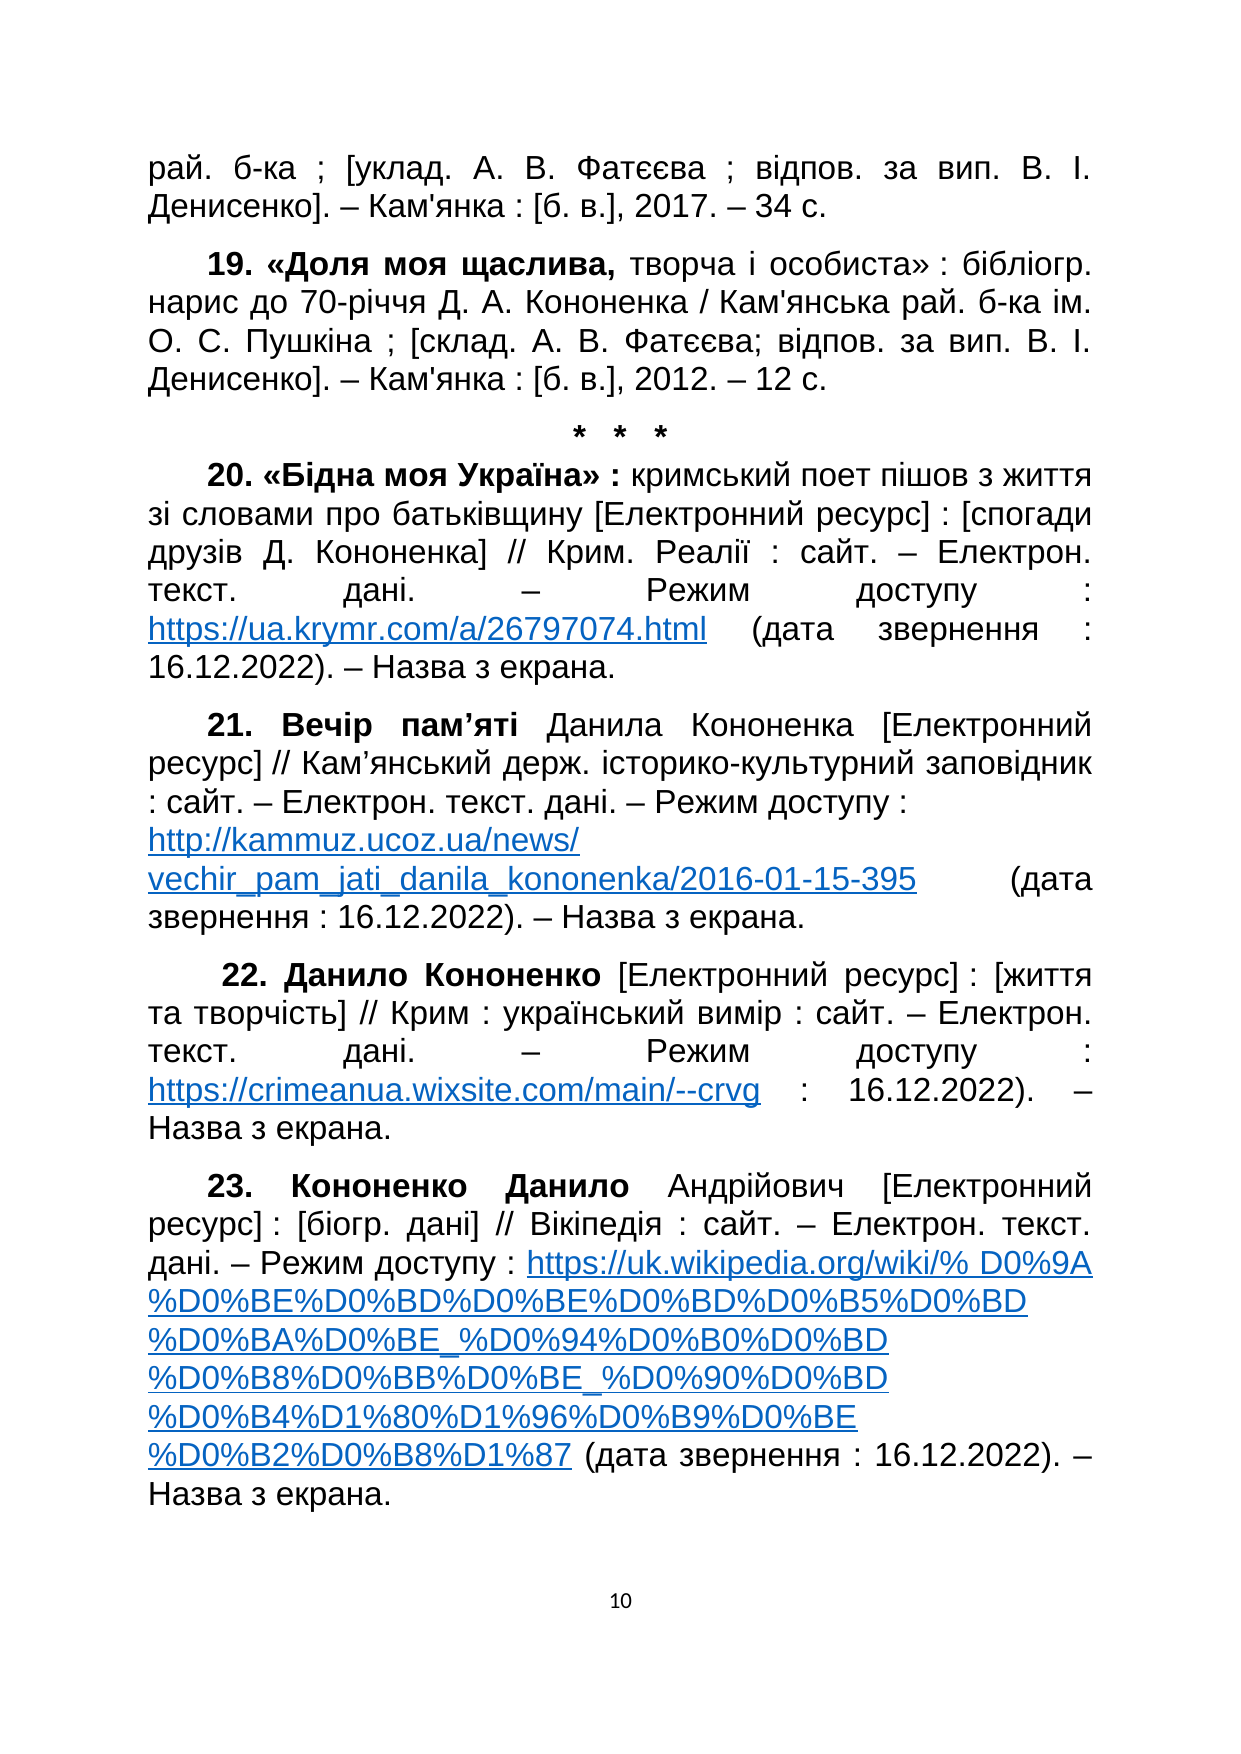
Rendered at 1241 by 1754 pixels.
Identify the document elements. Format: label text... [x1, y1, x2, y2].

text http://kammuz.ucoz.ua/news/vechir_pam_jati_danila_kononenka/2016-01-15-395 (дата звернення : 16.12.2022). – Назва з екрана. [148, 820, 1092, 936]
text 23. Кононенко Данило Андрійович [Електронний ресурс] : [біогр. дані] // Вікіпедія : сайт. – Електрон. текст. дані. – Режим доступу : https://uk.wikipedia.org/wiki/% D0%9A%D0%BE%D0%BD%D0%BE%D0%BD%D0%B5%D0%BD%D0%BA%D0%BE_%D0%94%D0%B0%D0%BD%D0%B8%D0%BB%D0%BE_%D0%90%D0%BD%D0%B4%D1%80%D1%96%D0%B9%D0%BE%D0%B2%D0%B8%D1%87 (дата звернення : 16.12.2022). – Назва з екрана. [148, 1166, 1092, 1512]
text 19. «Доля моя щаслива, творча і особиста» : бібліогр. нарис до 70-річчя Д. А. Кононенка / Кам'янська рай. б-ка ім. О. С. Пушкіна ; [склад. А. В. Фатєєва; відпов. за вип. В. І. Денисенко]. – Кам'янка : [б. в.], 2012. – 12 с. [148, 244, 1092, 397]
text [148, 148, 1092, 224]
text 20. «Бідна моя Україна» : кримський поет пішов з життя зі словами про батьківщину [Електронний ресурс] : [спогади друзів Д. Кононенка] // Крим. Реалії : сайт. – Електрон. текст. дані. – Режим доступу : https://ua.krymr.com/a/26797074.html (дата звернення : 16.12.2022). – Назва з екрана. [148, 455, 1092, 686]
text * * * [148, 417, 1092, 455]
text 22. Данило Кононенко [Електронний ресурс] : [життя та творчість] // Крим : український вимір : сайт. – Електрон. текст. дані. – Режим доступу : https://crimeanua.wixsite.com/main/--crvg : 16.12.2022). – Назва з екрана. [148, 955, 1092, 1147]
text 21. Вечір пам’яті Данила Кононенка [Електронний ресурс] // Кам’янський держ. історико-культурний заповідник : сайт. – Електрон. текст. дані. – Режим доступу : [148, 705, 1092, 820]
